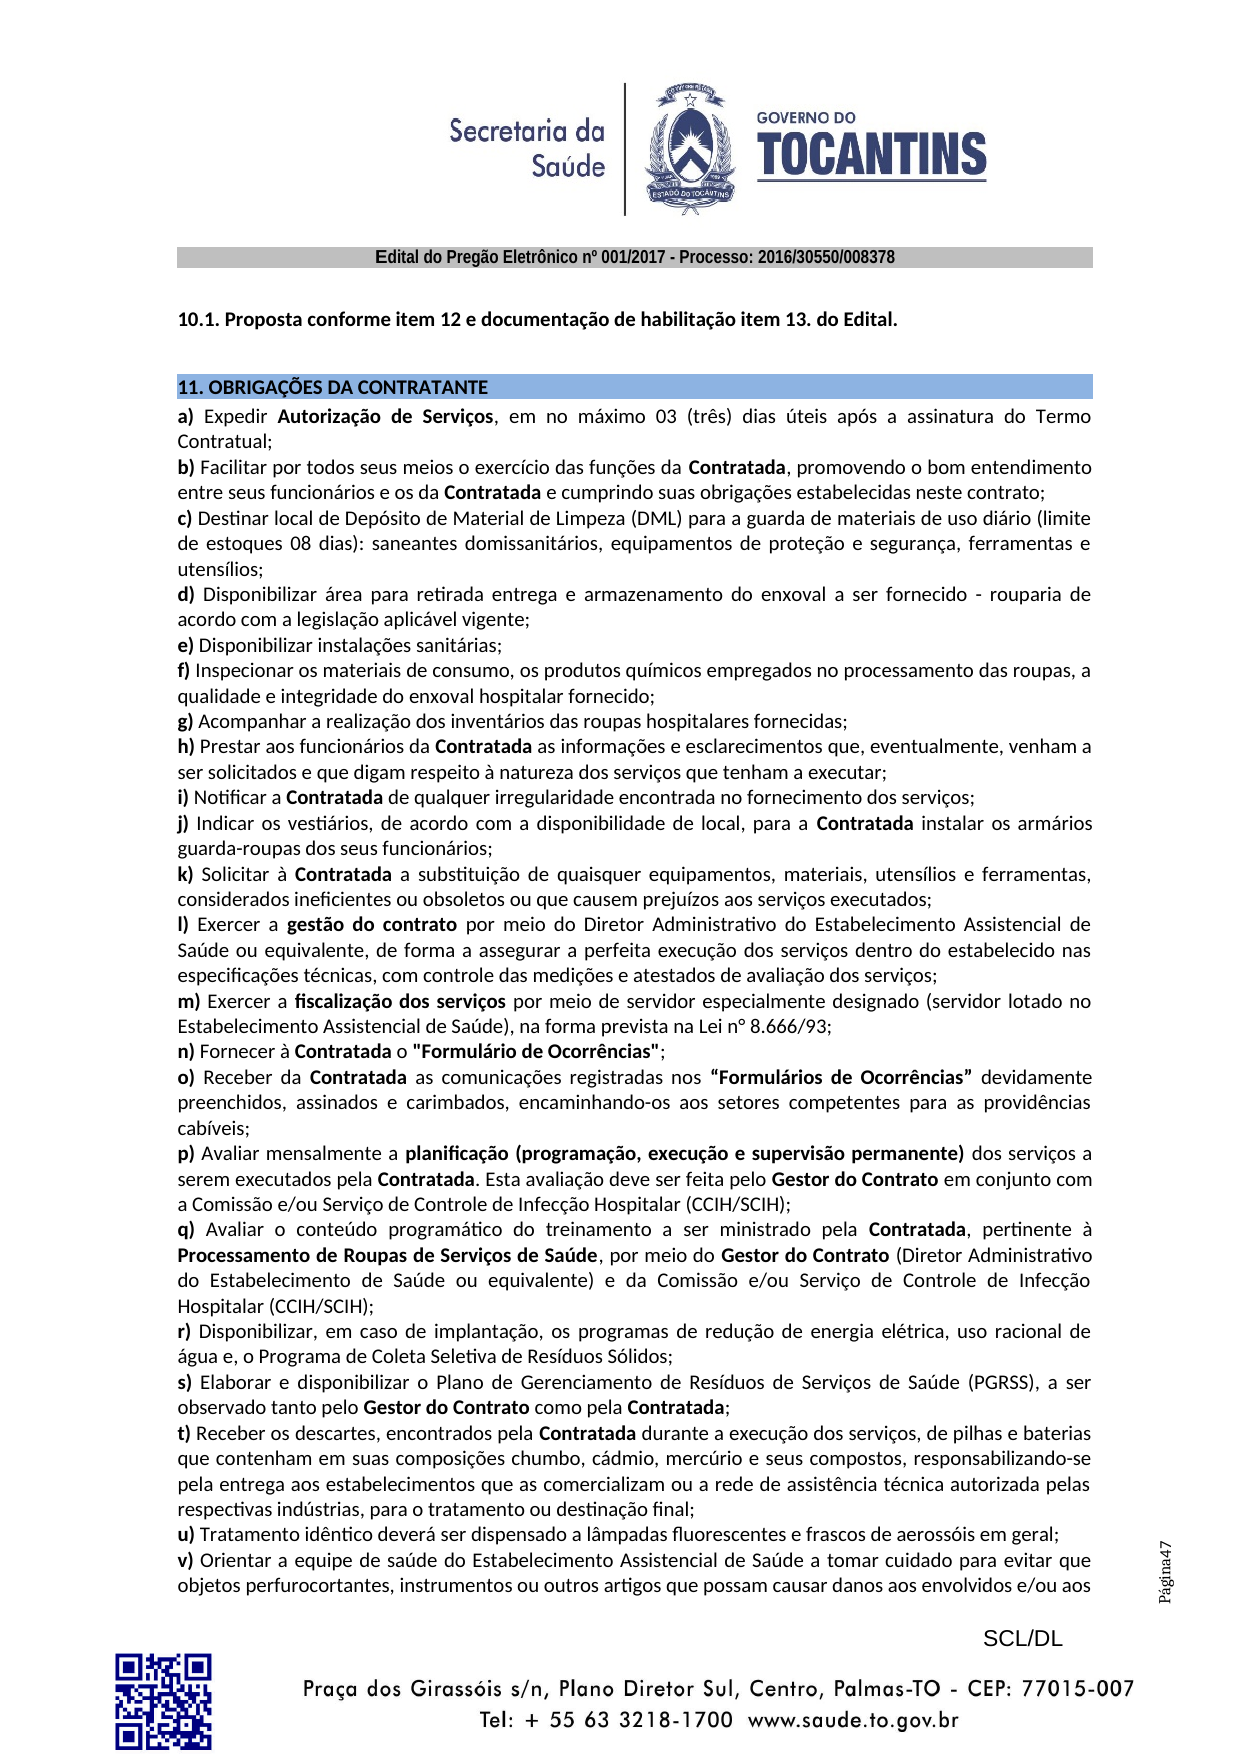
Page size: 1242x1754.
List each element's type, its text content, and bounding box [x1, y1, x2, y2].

list f) Inspecionar os materiais de consumo, os produtos químicos empregados no processamento das roupas, a qualidade e integridade do enxoval hospitalar fornecido; [177, 657, 1093, 708]
text m) Exercer a fiscalização dos serviços por meio de servidor especialmente designado (servidor lotado no Estabelecimento Assistencial de Saúde), na forma prevista na Lei n° 8.666/93; [177, 988, 1093, 1039]
list i) Notificar a Contratada de qualquer irregularidade encontrada no fornecimento dos serviços; [177, 784, 1093, 810]
list j) Indicar os vestiários, de acordo com a disponibilidade de local, para a Contratada instalar os armários guarda-roupas dos seus funcionários; [177, 810, 1093, 861]
list t) Receber os descartes, encontrados pela Contratada durante a execução dos serviços, de pilhas e baterias que contenham em suas composições chumbo, cádmio, mercúrio e seus compostos, responsabilizando-se pela entrega aos estabelecimentos que as comercializam ou a rede de assistência técnica autorizada pelas respectivas indústrias, para o tratamento ou destinação final; [177, 1420, 1093, 1522]
picture [111, 1649, 1134, 1754]
list b) Facilitar por todos seus meios o exercício das funções da Contratada, promovendo o bom entendimento entre seus funcionários e os da Contratada e cumprindo suas obrigações estabelecidas neste contrato; [177, 454, 1093, 505]
list 10.1. Proposta conforme item 12 e documentação de habilitação item 13. do Edital. [177, 306, 1093, 331]
list d) Disponibilizar área para retirada entrega e armazenamento do enxoval a ser fornecido - rouparia de acordo com a legislação aplicável vigente; [177, 581, 1093, 632]
list k) Solicitar à Contratada a substituição de quaisquer equipamentos, materiais, utensílios e ferramentas, considerados ineficientes ou obsoletos ou que causem prejuízos aos serviços executados; [177, 861, 1093, 912]
list s) Elaborar e disponibilizar o Plano de Gerenciamento de Resíduos de Serviços de Saúde (PGRSS), a ser observado tanto pelo Gestor do Contrato como pela Contratada; [177, 1369, 1093, 1420]
list u) Tratamento idêntico deverá ser dispensado a lâmpadas fluorescentes e frascos de aerossóis em geral; [177, 1522, 1093, 1547]
list g) Acompanhar a realização dos inventários das roupas hospitalares fornecidas; [177, 708, 1093, 734]
text l) Exercer a gestão do contrato por meio do Diretor Administrativo do Estabelecimento Assistencial de Saúde ou equivalente, de forma a assegurar a perfeita execução dos serviços dentro do estabelecido nas especificações técnicas, com controle das medições e atestados de avaliação dos serviços; [177, 912, 1093, 988]
list p) Avaliar mensalmente a planificação (programação, execução e supervisão permanente) dos serviços a serem executados pela Contratada. Esta avaliação deve ser feita pelo Gestor do Contrato em conjunto com a Comissão e/ou Serviço de Controle de Infecção Hospitalar (CCIH/SCIH); [177, 1140, 1093, 1217]
list e) Disponibilizar instalações sanitárias; [177, 632, 1093, 657]
text 11. OBRIGAÇÕES DA CONTRATANTE [177, 374, 1093, 399]
picture [6, 0, 1242, 231]
text q) Avaliar o conteúdo programático do treinamento a ser ministrado pela Contratada, pertinente à Processamento de Roupas de Serviços de Saúde, por meio do Gestor do Contrato (Diretor Administrativo do Estabelecimento de Saúde ou equivalente) e da Comissão e/ou Serviço de Controle de Infecção Hospitalar (CCIH/SCIH); [177, 1217, 1093, 1318]
list n) Fornecer à Contratada o "Formulário de Ocorrências"; [177, 1039, 1093, 1064]
list a) Expedir Autorização de Serviços, em no máximo 03 (três) dias úteis após a assinatura do Termo Contratual; [177, 403, 1093, 454]
list o) Receber da Contratada as comunicações registradas nos “Formulários de Ocorrências” devidamente preenchidos, assinados e carimbados, encaminhando-os aos setores competentes para as providências cabíveis; [177, 1064, 1093, 1140]
list r) Disponibilizar, em caso de implantação, os programas de redução de energia elétrica, uso racional de água e, o Programa de Coleta Seletiva de Resíduos Sólidos; [177, 1318, 1093, 1369]
list c) Destinar local de Depósito de Material de Limpeza (DML) para a guarda de materiais de uso diário (limite de estoques 08 dias): saneantes domissanitários, equipamentos de proteção e segurança, ferramentas e utensílios; [177, 505, 1093, 581]
list h) Prestar aos funcionários da Contratada as informações e esclarecimentos que, eventualmente, venham a ser solicitados e que digam respeito à natureza dos serviços que tenham a executar; [177, 734, 1093, 784]
